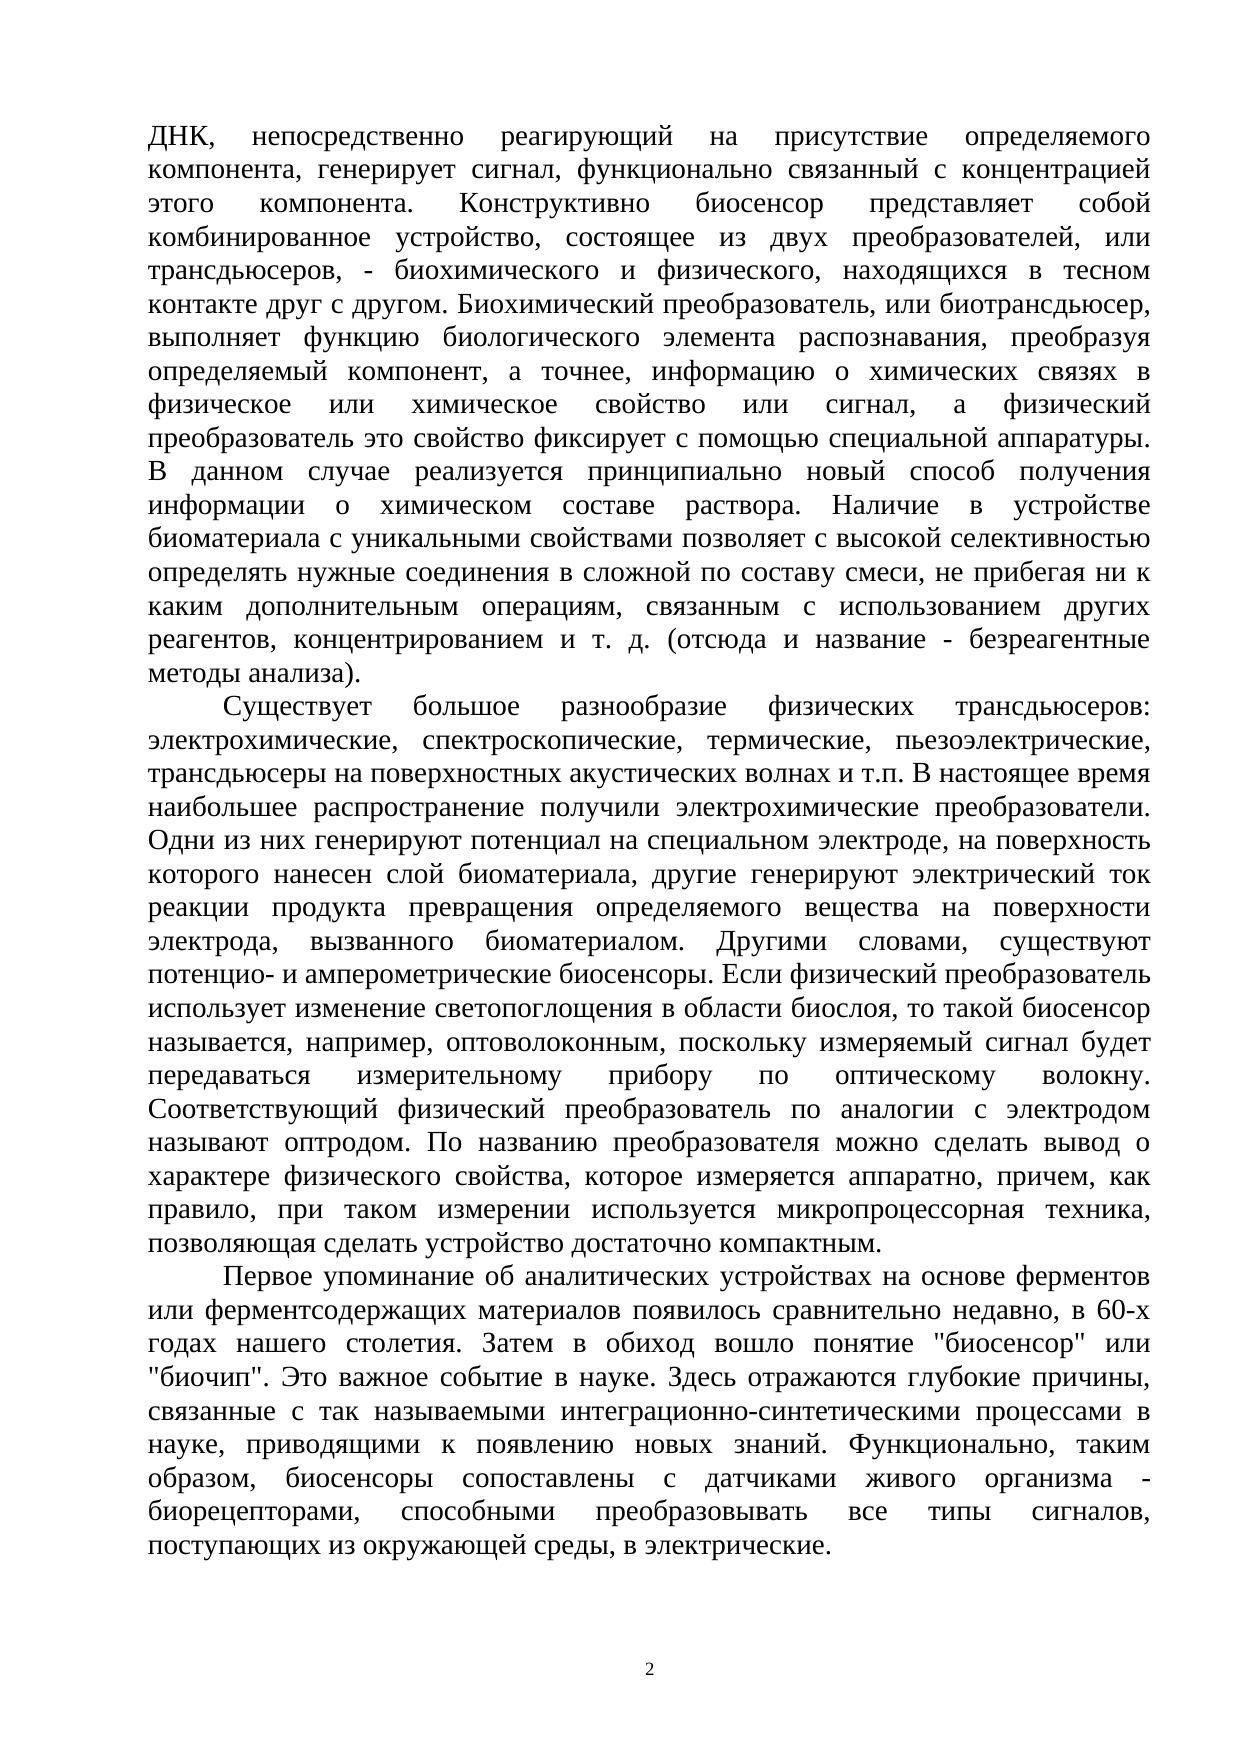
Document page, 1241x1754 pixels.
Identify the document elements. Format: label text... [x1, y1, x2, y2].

text Существует большое разнообразие физических трансдьюсеров: электрохимические, спектроскопические, термические, пьезоэлектрические, трансдьюсеры на поверхностных акустических волнах и т.п. В настоящее время наибольшее распространение получили электрохимические преобразователи. Одни из них генерируют потенциал на специальном электроде, на поверхность которого нанесен слой биоматериала, другие генерируют электрический ток реакции продукта превращения определяемого вещества на поверхности электрода, вызванного биоматериалом. Другими словами, существуют потенцио- и амперометрические биосенсоры. Если физический преобразователь использует изменение светопоглощения в области биослоя, то такой биосенсор называется, например, оптоволоконным, поскольку измеряемый сигнал будет передаваться измерительному прибору по оптическому волокну. Соответствующий физический преобразователь по аналогии с электродом называют оптродом. По названию преобразователя можно сделать вывод о характере физического свойства, которое измеряется аппаратно, причем, как правило, при таком измерении используется микропроцессорная техника, позволяющая сделать устройство достаточно компактным. [148, 688, 1152, 1258]
text Первое упоминание об аналитических устройствах на основе ферментов или ферментсодержащих материалов появилось сравнительно недавно, в 60-х годах нашего столетия. Затем в обиход вошло понятие "биосенсор" или "биочип". Это важное событие в науке. Здесь отражаются глубокие причины, связанные с так называемыми интеграционно-синтетическими процессами в науке, приводящими к появлению новых знаний. Функционально, таким образом, биосенсоры сопоставлены с датчиками живого организма - биорецепторами, способными преобразовывать все типы сигналов, поступающих из окружающей среды, в электрические. [148, 1258, 1152, 1560]
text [148, 118, 1152, 688]
